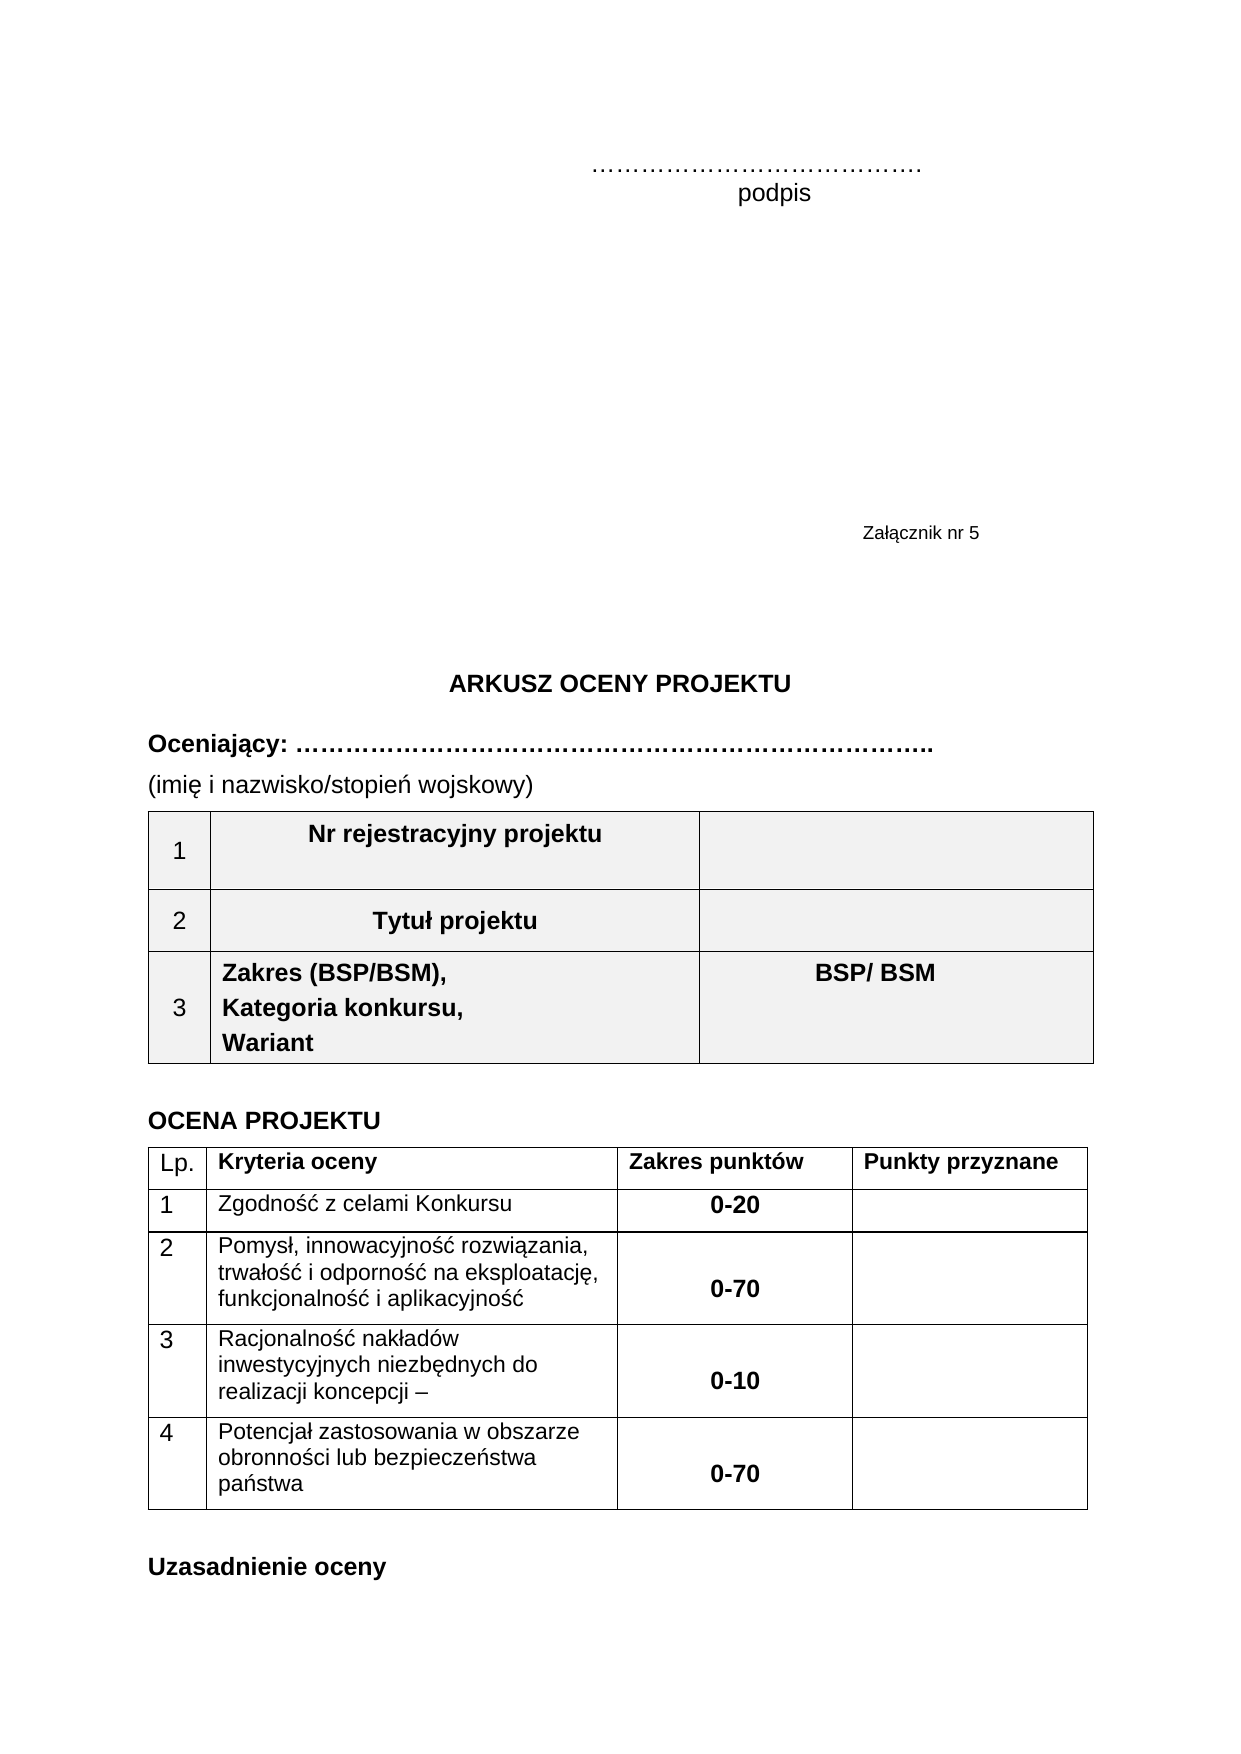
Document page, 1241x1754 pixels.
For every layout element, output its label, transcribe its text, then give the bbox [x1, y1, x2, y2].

table_cell 2 [149, 890, 210, 951]
table_cell Racjonalność nakładów inwestycyjnych niezbędnych do realizacji koncepcji – [207, 1325, 617, 1417]
table_header [700, 812, 1093, 888]
text Oceniający: ………………………………………………………………….. [148, 729, 1093, 757]
table_cell 3 [149, 952, 210, 1063]
table_header Kryteria oceny [207, 1148, 617, 1189]
table_cell 1 [149, 1190, 206, 1231]
table_cell 0-70 [618, 1418, 852, 1509]
table_header 1 [149, 812, 210, 888]
text (imię i nazwisko/stopień wojskowy) [148, 770, 1093, 799]
table_cell [700, 890, 1093, 951]
table_cell Zgodność z celami Konkursu [207, 1190, 617, 1231]
table_cell 4 [149, 1418, 206, 1509]
table_cell [853, 1233, 1087, 1324]
table_header Lp. [149, 1148, 206, 1189]
text podpis [664, 178, 1093, 207]
table_cell 0-10 [618, 1325, 852, 1417]
table_cell 0-70 [618, 1233, 852, 1324]
table_header Zakres punktów [618, 1148, 852, 1189]
table_cell 3 [149, 1325, 206, 1417]
table_cell [853, 1325, 1087, 1417]
text …………………………………. [590, 149, 1093, 178]
table_header Punkty przyznane [853, 1148, 1087, 1189]
text Uzasadnienie oceny [148, 1552, 1093, 1580]
table_cell BSP/ BSM [700, 952, 1093, 1063]
table_cell Potencjał zastosowania w obszarze obronności lub bezpieczeństwa państwa [207, 1418, 617, 1509]
text OCENA PROJEKTU [148, 1106, 1093, 1134]
table_cell Pomysł, innowacyjność rozwiązania, trwałość i odporność na eksploatację, funkcjonalność i aplikacyjność [207, 1233, 617, 1324]
table_cell 2 [149, 1233, 206, 1324]
table_cell [853, 1418, 1087, 1509]
table_header Nr rejestracyjny projektu [211, 812, 699, 888]
table_cell 0-20 [618, 1190, 852, 1231]
table_cell Tytuł projektu [211, 890, 699, 951]
table_cell Zakres (BSP/BSM), Kategoria konkursu, Wariant [211, 952, 699, 1063]
text ARKUSZ OCENY PROJEKTU [148, 669, 1093, 698]
table_cell [853, 1190, 1087, 1231]
